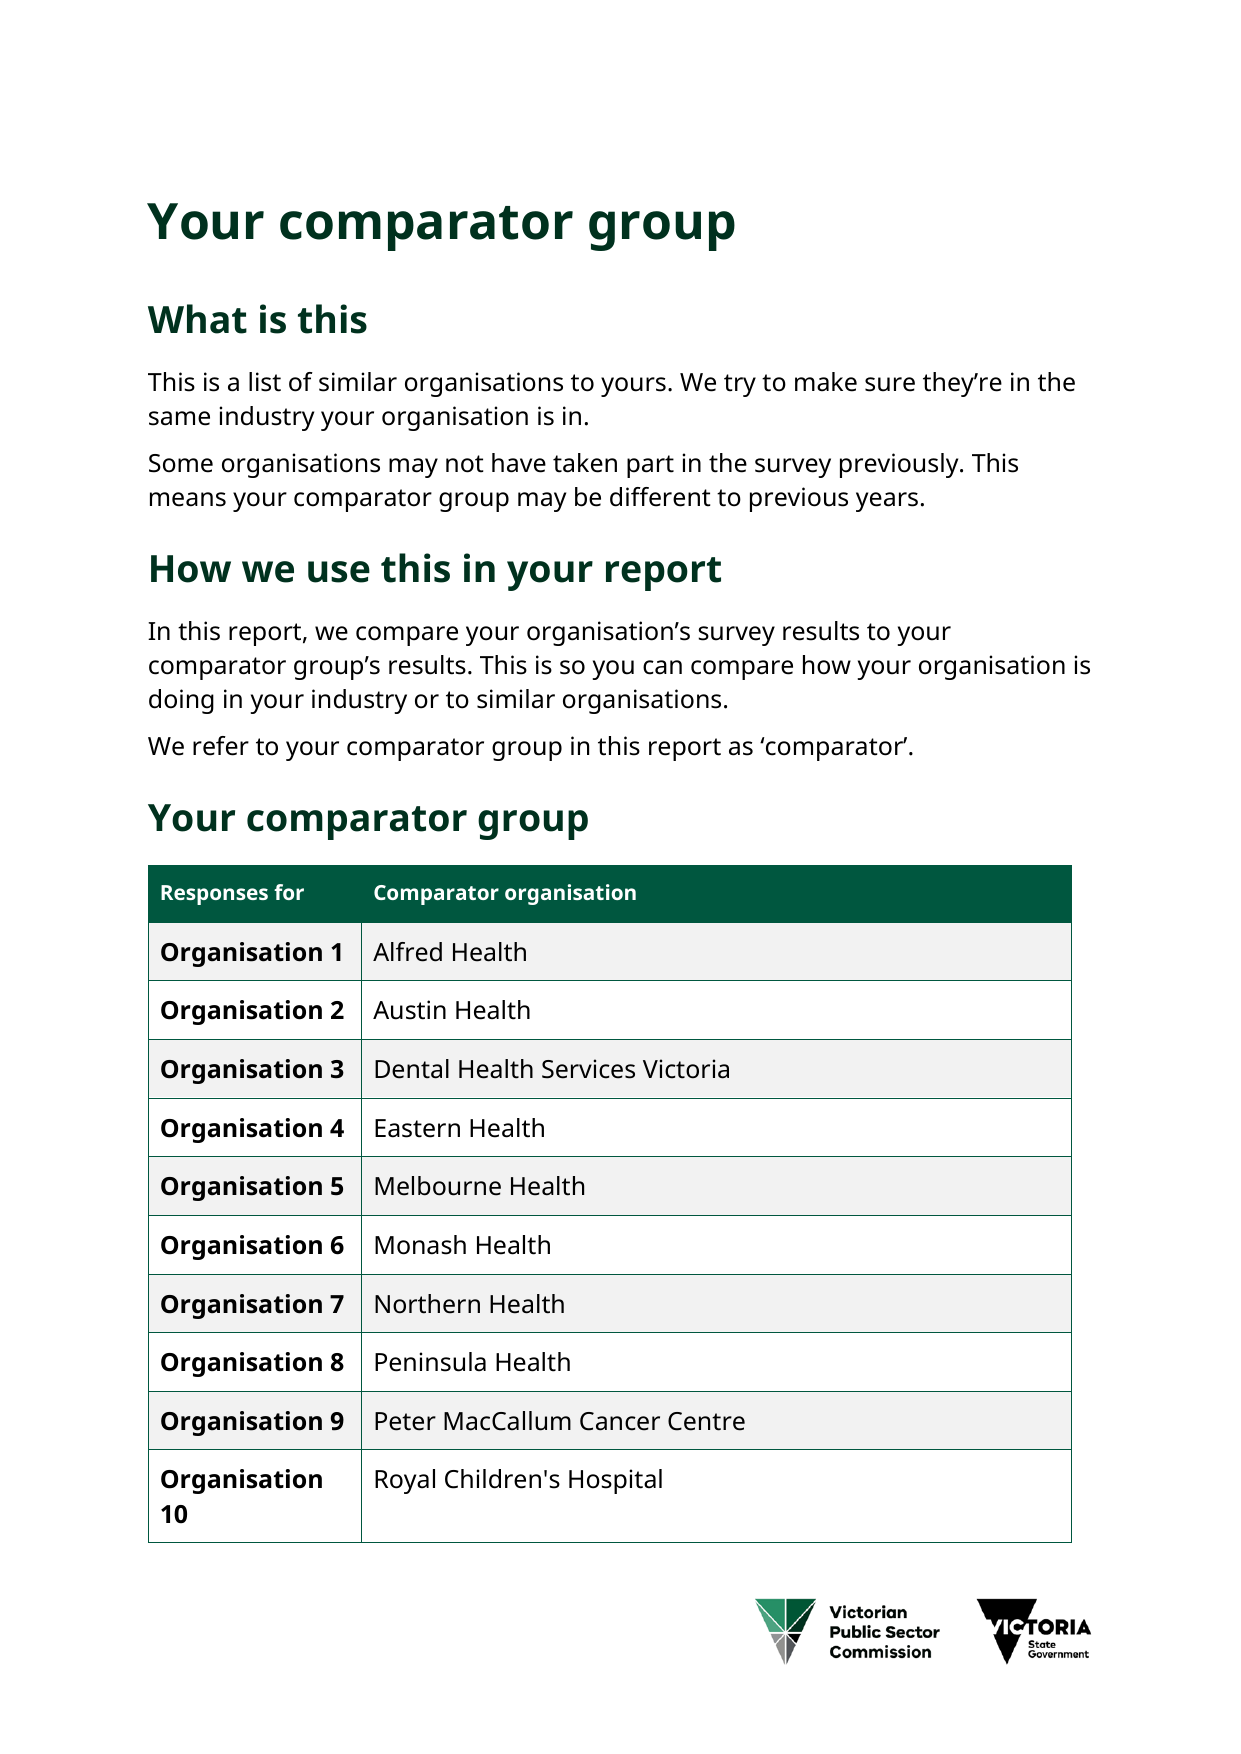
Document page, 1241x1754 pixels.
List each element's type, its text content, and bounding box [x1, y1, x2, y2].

table_cell Monash Health [362, 1216, 1071, 1273]
table_cell Organisation 4 [149, 1099, 361, 1156]
table_cell Organisation 3 [149, 1040, 361, 1097]
table_cell Dental Health Services Victoria [362, 1040, 1071, 1097]
table_cell Alfred Health [362, 923, 1071, 980]
table_cell Organisation 8 [149, 1333, 361, 1391]
table_cell Melbourne Health [362, 1157, 1071, 1215]
table_cell Organisation 2 [149, 981, 361, 1039]
picture [754, 1598, 1093, 1666]
table_cell Eastern Health [362, 1099, 1071, 1156]
subtitle How we use this in your report [148, 543, 1092, 594]
table_header Comparator organisation [362, 866, 1071, 922]
text This is a list of similar organisations to yours. We try to make sure they’re in the same industry your organisation is in. [148, 365, 1092, 433]
table_cell Northern Health [362, 1275, 1071, 1332]
table_cell Organisation 6 [149, 1216, 361, 1273]
table_cell Austin Health [362, 981, 1071, 1039]
subtitle Your comparator group [148, 186, 1092, 254]
table_cell Peninsula Health [362, 1333, 1071, 1391]
table_header Responses for [149, 866, 361, 922]
text We refer to your comparator group in this report as ‘comparator’. [148, 728, 1092, 762]
table_cell Organisation 7 [149, 1275, 361, 1332]
subtitle Your comparator group [148, 792, 1092, 843]
table_cell Organisation 10 [149, 1450, 361, 1542]
table_cell Organisation 9 [149, 1392, 361, 1449]
text In this report, we compare your organisation’s survey results to your comparator group’s results. This is so you can compare how your organisation is doing in your industry or to similar organisations. [148, 614, 1092, 716]
subtitle What is this [148, 294, 1092, 345]
table_cell Peter MacCallum Cancer Centre [362, 1392, 1071, 1449]
table_cell Organisation 1 [149, 923, 361, 980]
text Some organisations may not have taken part in the survey previously. This means your comparator group may be different to previous years. [148, 445, 1092, 513]
table_cell Royal Children's Hospital [362, 1450, 1071, 1542]
table_cell Organisation 5 [149, 1157, 361, 1215]
